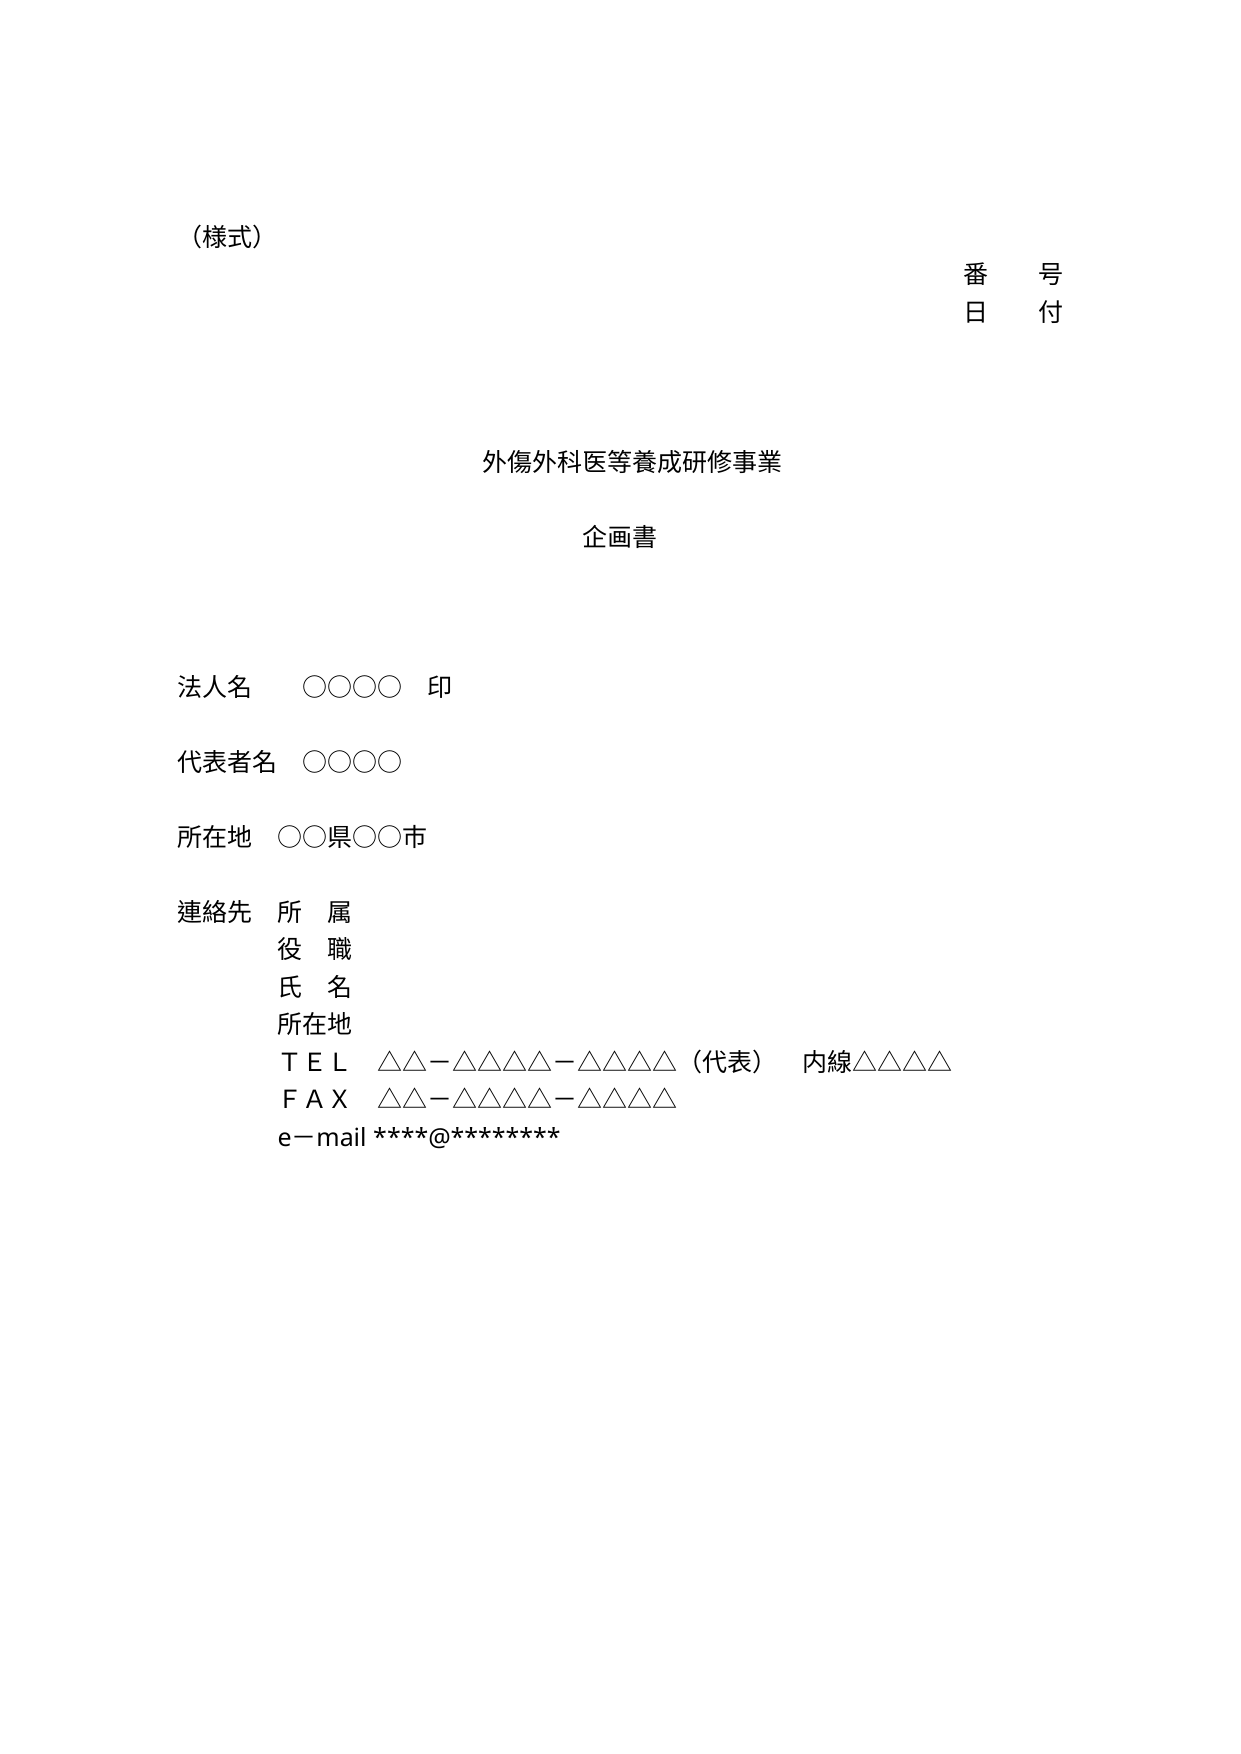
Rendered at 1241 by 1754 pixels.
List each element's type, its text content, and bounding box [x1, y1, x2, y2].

text 日 付 [177, 292, 1063, 329]
text 企画書 [177, 517, 1063, 554]
text 法人名 ○○○○ 印 [177, 667, 1063, 704]
text 氏 名 [177, 967, 1063, 1004]
text 代表者名 ○○○○ [177, 742, 1063, 779]
text ＴＥＬ △△－△△△△－△△△△（代表） 内線△△△△ [177, 1042, 1063, 1079]
text e－mail ****@******** [177, 1117, 1063, 1154]
text ＦＡＸ △△－△△△△－△△△△ [177, 1079, 1063, 1117]
text 役 職 [177, 929, 1063, 967]
text 連絡先 所 属 [177, 892, 1063, 929]
text 番 号 [177, 254, 1063, 292]
text 外傷外科医等養成研修事業 [177, 442, 1063, 479]
text （様式） [177, 217, 1063, 254]
text 所在地 ○○県○○市 [177, 817, 1063, 854]
text 所在地 [177, 1004, 1063, 1042]
